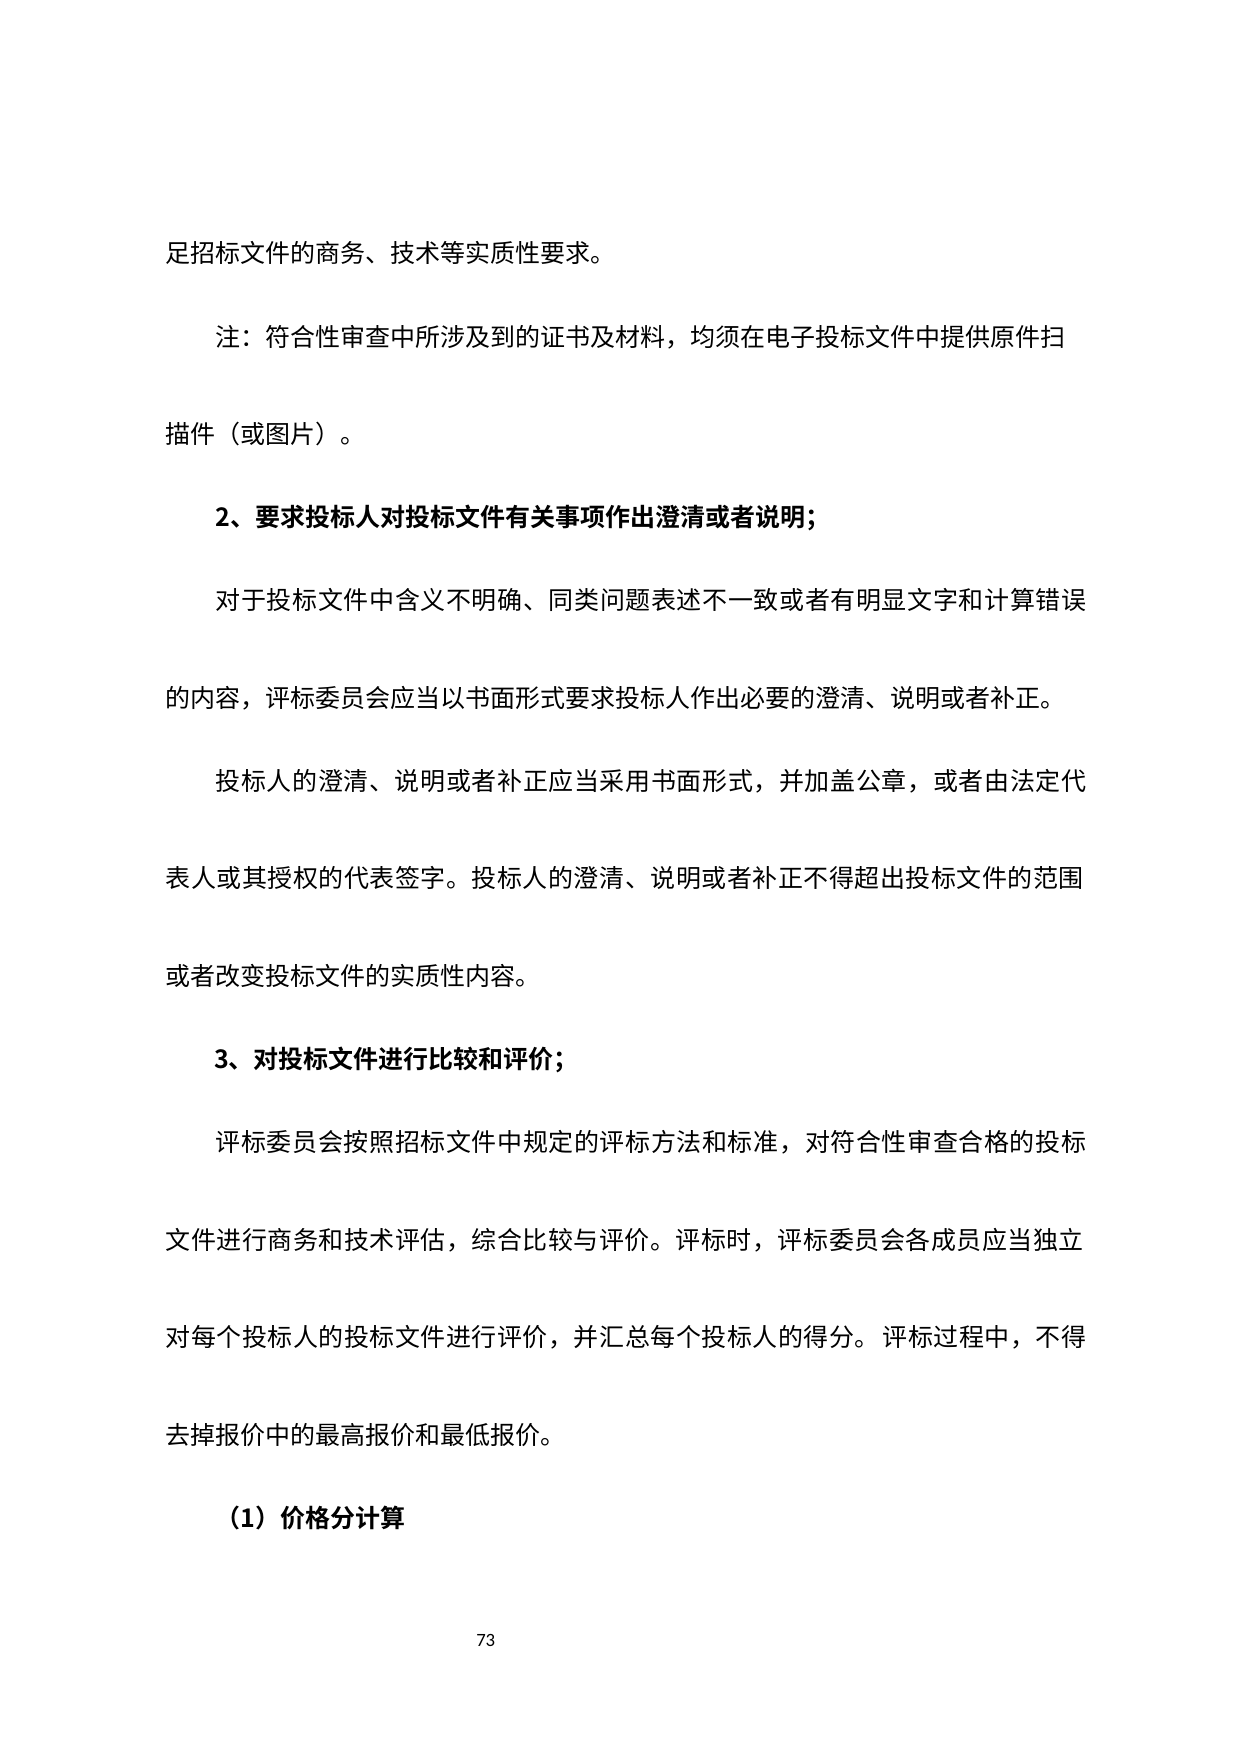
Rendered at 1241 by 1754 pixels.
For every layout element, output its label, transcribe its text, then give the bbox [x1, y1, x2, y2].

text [165, 219, 1087, 284]
text （1）价格分计算 [165, 1484, 1087, 1549]
text 投标人的澄清、说明或者补正应当采用书面形式，并加盖公章，或者由法定代表人或其授权的代表签字。投标人的澄清、说明或者补正不得超出投标文件的范围或者改变投标文件的实质性内容。 [165, 747, 1087, 1007]
text 3、对投标文件进行比较和评价； [165, 1025, 1087, 1090]
text 2、要求投标人对投标文件有关事项作出澄清或者说明； [165, 483, 1087, 548]
text 对于投标文件中含义不明确、同类问题表述不一致或者有明显文字和计算错误的内容，评标委员会应当以书面形式要求投标人作出必要的澄清、说明或者补正。 [165, 566, 1087, 729]
text 评标委员会按照招标文件中规定的评标方法和标准，对符合性审查合格的投标文件进行商务和技术评估，综合比较与评价。评标时，评标委员会各成员应当独立对每个投标人的投标文件进行评价，并汇总每个投标人的得分。评标过程中，不得去掉报价中的最高报价和最低报价。 [165, 1108, 1087, 1466]
text 注：符合性审查中所涉及到的证书及材料，均须在电子投标文件中提供原件扫描件（或图片）。 [165, 303, 1087, 465]
